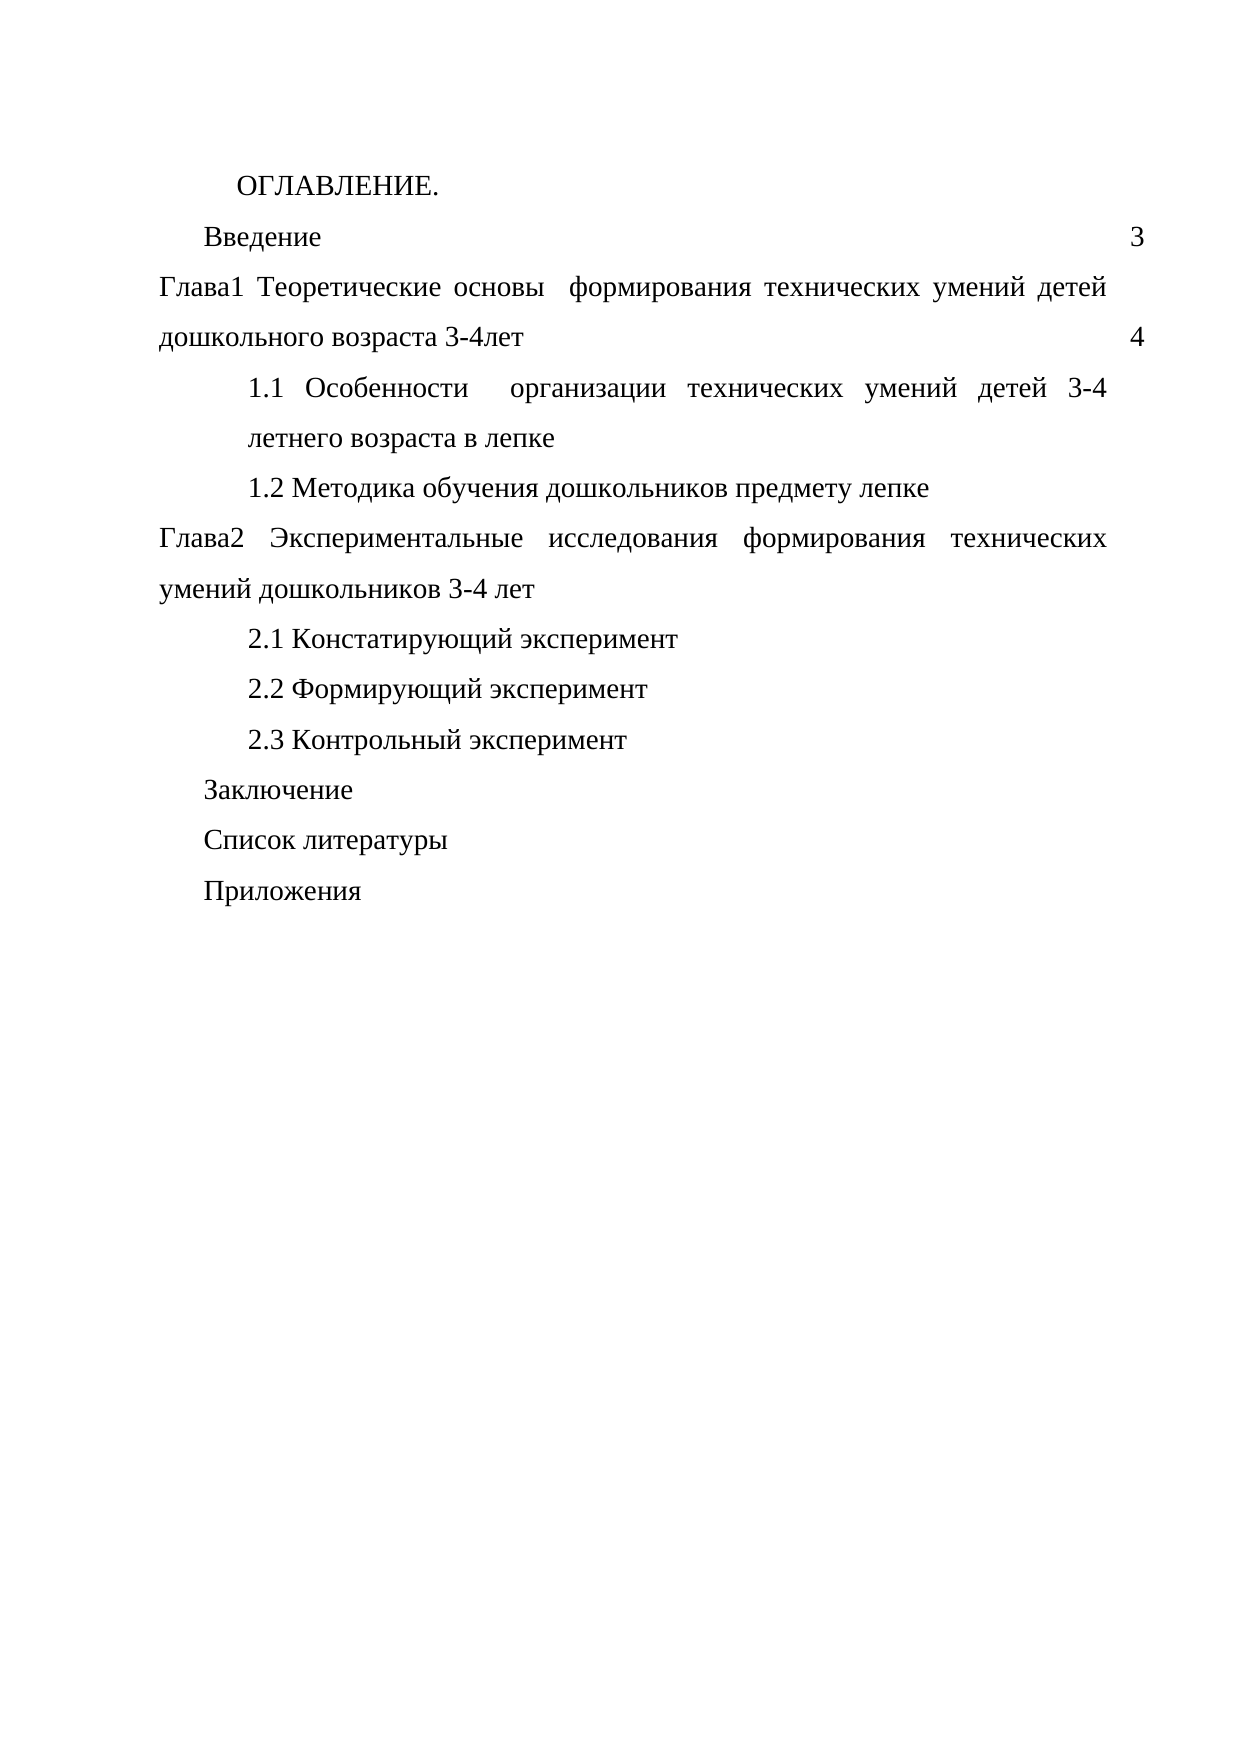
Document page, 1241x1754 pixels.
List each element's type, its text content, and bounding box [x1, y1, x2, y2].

text ОГЛАВЛЕНИЕ. [148, 168, 1152, 202]
table_header Введение Глава1 Теоретические основы формирования технических умений детей дошкольного возраста 3-4лет 1.1 Особенности организации технических умений детей 3-4 летнего возраста в лепке 1.2 Методика обучения дошкольников предмету лепке Глава2 Экспериментальные исследования формирования технических умений дошкольников 3-4 лет 2.1 Констатирующий эксперимент 2.2 Формирующий эксперимент 2.3 Контрольный эксперимент Заключение Список литературы Приложения [148, 219, 1119, 973]
table_header 3 4 [1119, 219, 1163, 973]
